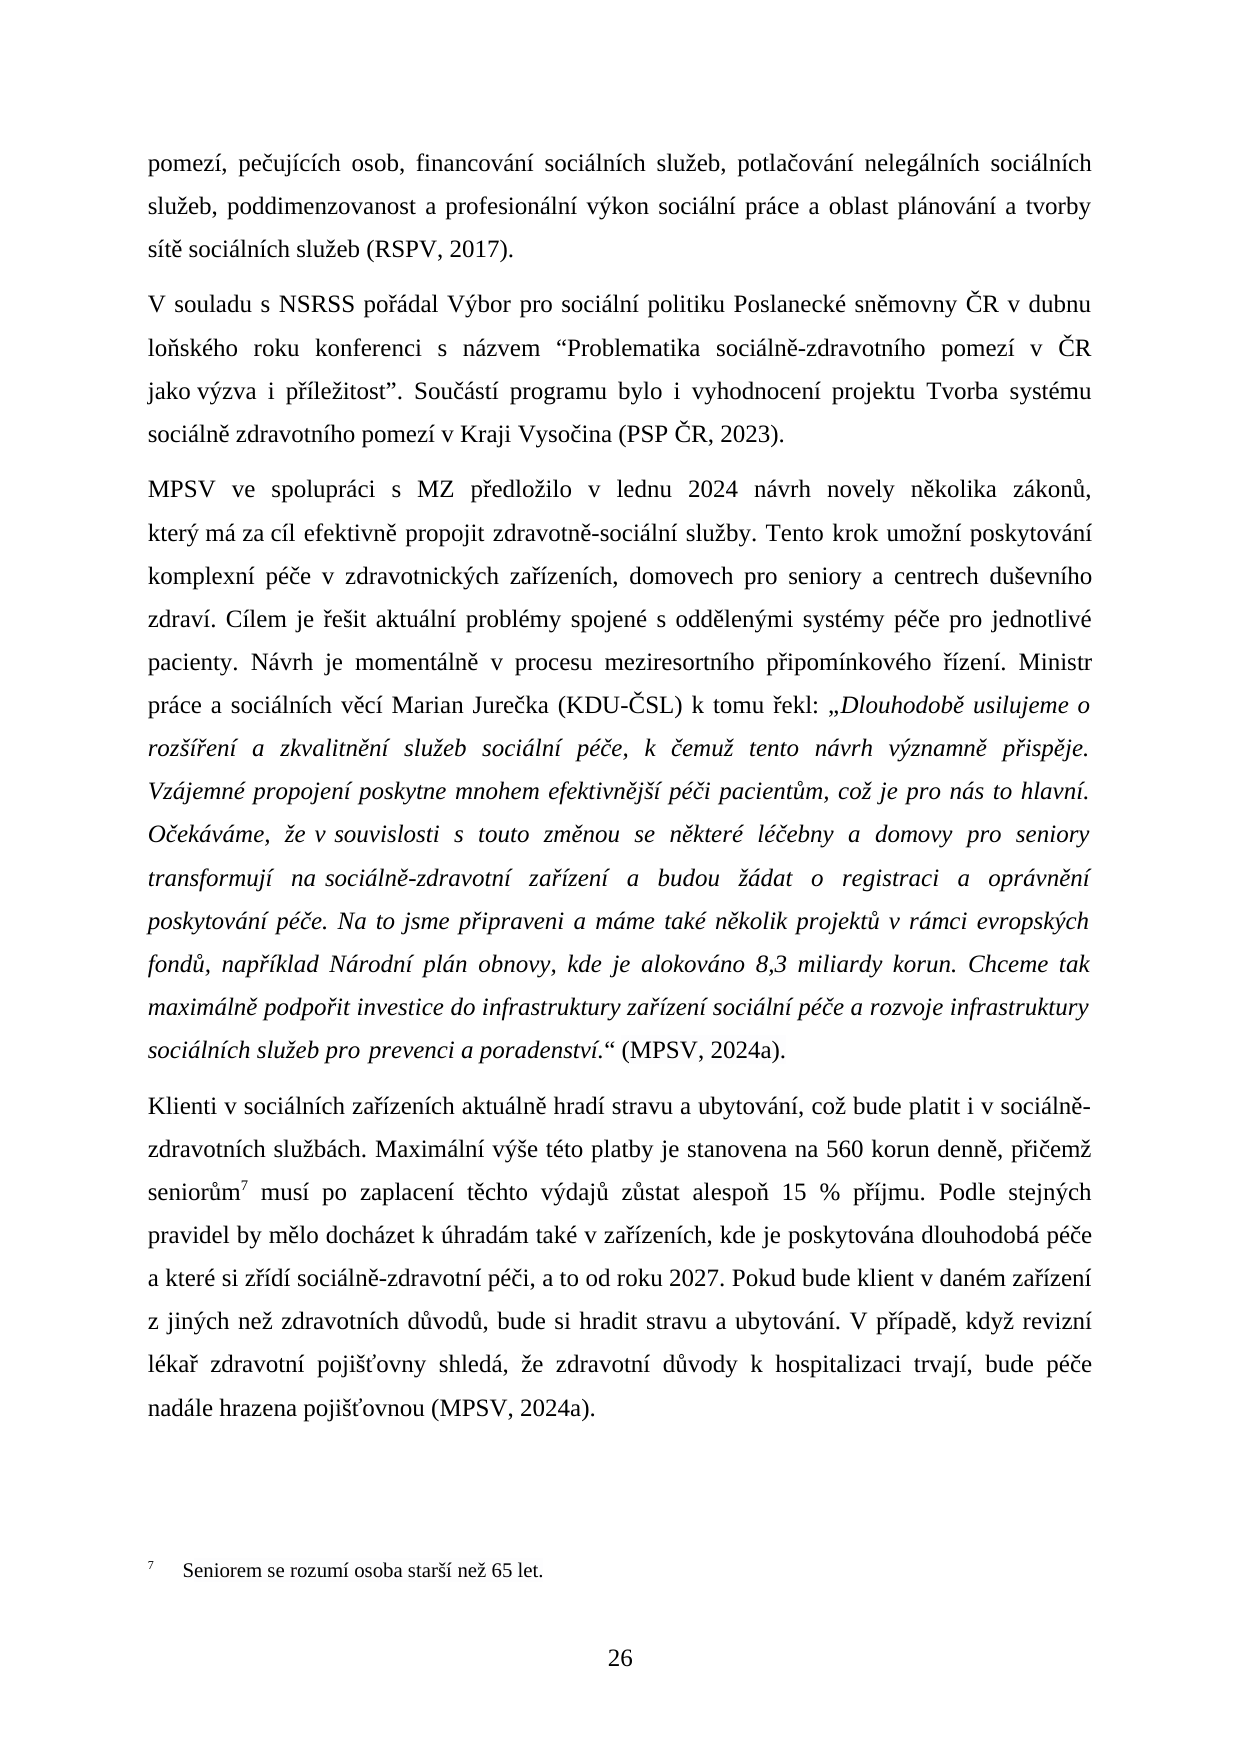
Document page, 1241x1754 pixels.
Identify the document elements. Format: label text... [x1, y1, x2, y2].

text MPSV ve spolupráci s MZ předložilo v lednu 2024 návrh novely několika zákonů, který má za cíl efektivně propojit zdravotně-sociální služby. Tento krok umožní poskytování komplexní péče v zdravotnických zařízeních, domovech pro seniory a centrech duševního zdraví. Cílem je řešit aktuální problémy spojené s oddělenými systémy péče pro jednotlivé pacienty. Návrh je momentálně v procesu meziresortního připomínkového řízení. Ministr práce a sociálních věcí Marian Jurečka (KDU-ČSL) k tomu řekl: „Dlouhodobě usilujeme o rozšíření a zkvalitnění služeb sociální péče, k čemuž tento návrh významně přispěje. Vzájemné propojení poskytne mnohem efektivnější péči pacientům, což je pro nás to hlavní. Očekáváme, že v souvislosti s touto změnou se některé léčebny a domovy pro seniory transformují na sociálně-zdravotní zařízení a budou žádat o registraci a oprávnění poskytování péče. Na to jsme připraveni a máme také několik projektů v rámci evropských fondů, například Národní plán obnovy, kde je alokováno 8,3 miliardy korun. Chceme tak maximálně podpořit investice do infrastruktury zařízení sociální péče a rozvoje infrastruktury sociálních služeb pro prevenci a poradenství.“ (MPSV, 2024a). [148, 474, 1093, 1064]
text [148, 148, 1093, 263]
text Klienti v sociálních zařízeních aktuálně hradí stravu a ubytování, což bude platit i v sociálně-zdravotních službách. Maximální výše této platby je stanovena na 560 korun denně, přičemž seniorům musí po zaplacení těchto výdajů zůstat alespoň 15 % příjmu. Podle stejných pravidel by mělo docházet k úhradám také v zařízeních, kde je poskytována dlouhodobá péče a které si zřídí sociálně-zdravotní péči, a to od roku 2027. Pokud bude klient v daném zařízení z jiných než zdravotních důvodů, bude si hradit stravu a ubytování. V případě, když revizní lékař zdravotní pojišťovny shledá, že zdravotní důvody k hospitalizaci trvají, bude péče nadále hrazena pojišťovnou (MPSV, 2024a). [148, 1091, 1093, 1421]
text V souladu s NSRSS pořádal Výbor pro sociální politiku Poslanecké sněmovny ČR v dubnu loňského roku konferenci s názvem “Problematika sociálně-zdravotního pomezí v ČR jako výzva i příležitost”. Součástí programu bylo i vyhodnocení projektu Tvorba systému sociálně zdravotního pomezí v Kraji Vysočina (PSP ČR, 2023). [148, 289, 1093, 448]
